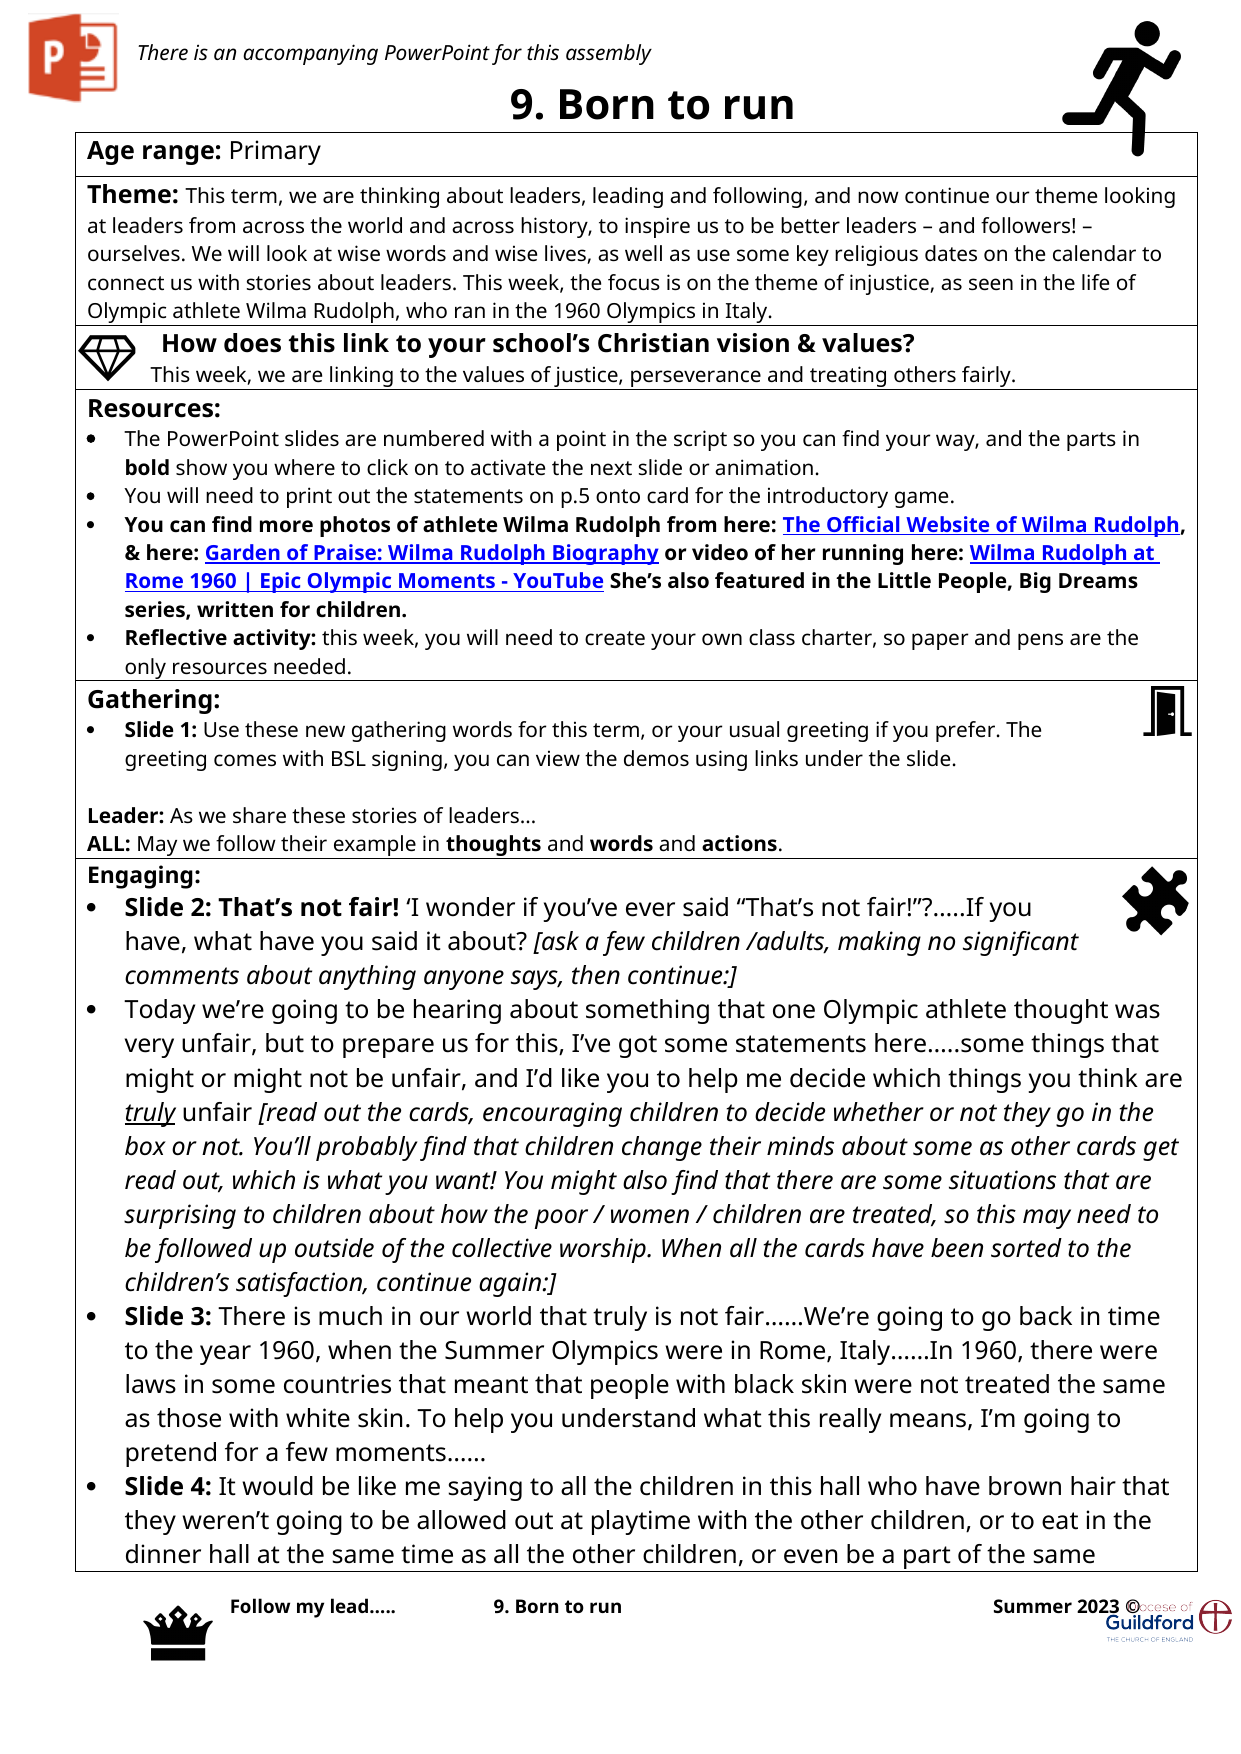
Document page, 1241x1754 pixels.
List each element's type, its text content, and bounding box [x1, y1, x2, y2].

picture [136, 1593, 220, 1667]
table_cell Theme: This term, we are thinking about leaders, leading and following, and now continue our theme looking at leaders from across the world and across history, to inspire us to be better leaders – and followers! – ourselves. We will look at wise words and wise lives, as well as use some key religious dates on the calendar to connect us with stories about leaders. This week, the focus is on the theme of injustice, as seen in the life of Olympic athlete Wilma Rudolph, who ran in the 1960 Olympics in Italy. [76, 177, 1197, 325]
picture [1115, 861, 1190, 940]
picture [76, 328, 136, 386]
picture [1137, 681, 1194, 738]
picture [1046, 13, 1197, 164]
picture [1103, 1596, 1235, 1646]
table_cell Resources: The PowerPoint slides are numbered with a point in the script so you can find your way, and the parts in bold show you where to click on to activate the next slide or animation. You will need to print out the statements on p.5 onto card for the introductory game. You can find more photos of athlete Wilma Rudolph from here: The Official Website of Wilma Rudolph, & here: Garden of Praise: Wilma Rudolph Biography or video of her running here: Wilma Rudolph at Rome 1960 | Epic Olympic Moments - YouTube She’s also featured in the Little People, Big Dreams series, written for children. Reflective activity: this week, you will need to create your own class charter, so paper and pens are the only resources needed. [76, 390, 1197, 680]
table_header Age range: Primary [76, 133, 1197, 176]
table_cell How does this link to your school’s Christian vision & values? This week, we are linking to the values of justice, perseverance and treating others fairly. [76, 326, 1197, 389]
table_cell Gathering: Slide 1: Use these new gathering words for this term, or your usual greeting if you prefer. The greeting comes with BSL signing, you can view the demos using links under the slide. Leader: As we share these stories of leaders… ALL: May we follow their example in thoughts and words and actions. [76, 681, 1197, 858]
text 9. Born to run [75, 75, 1046, 132]
picture [28, 13, 119, 103]
